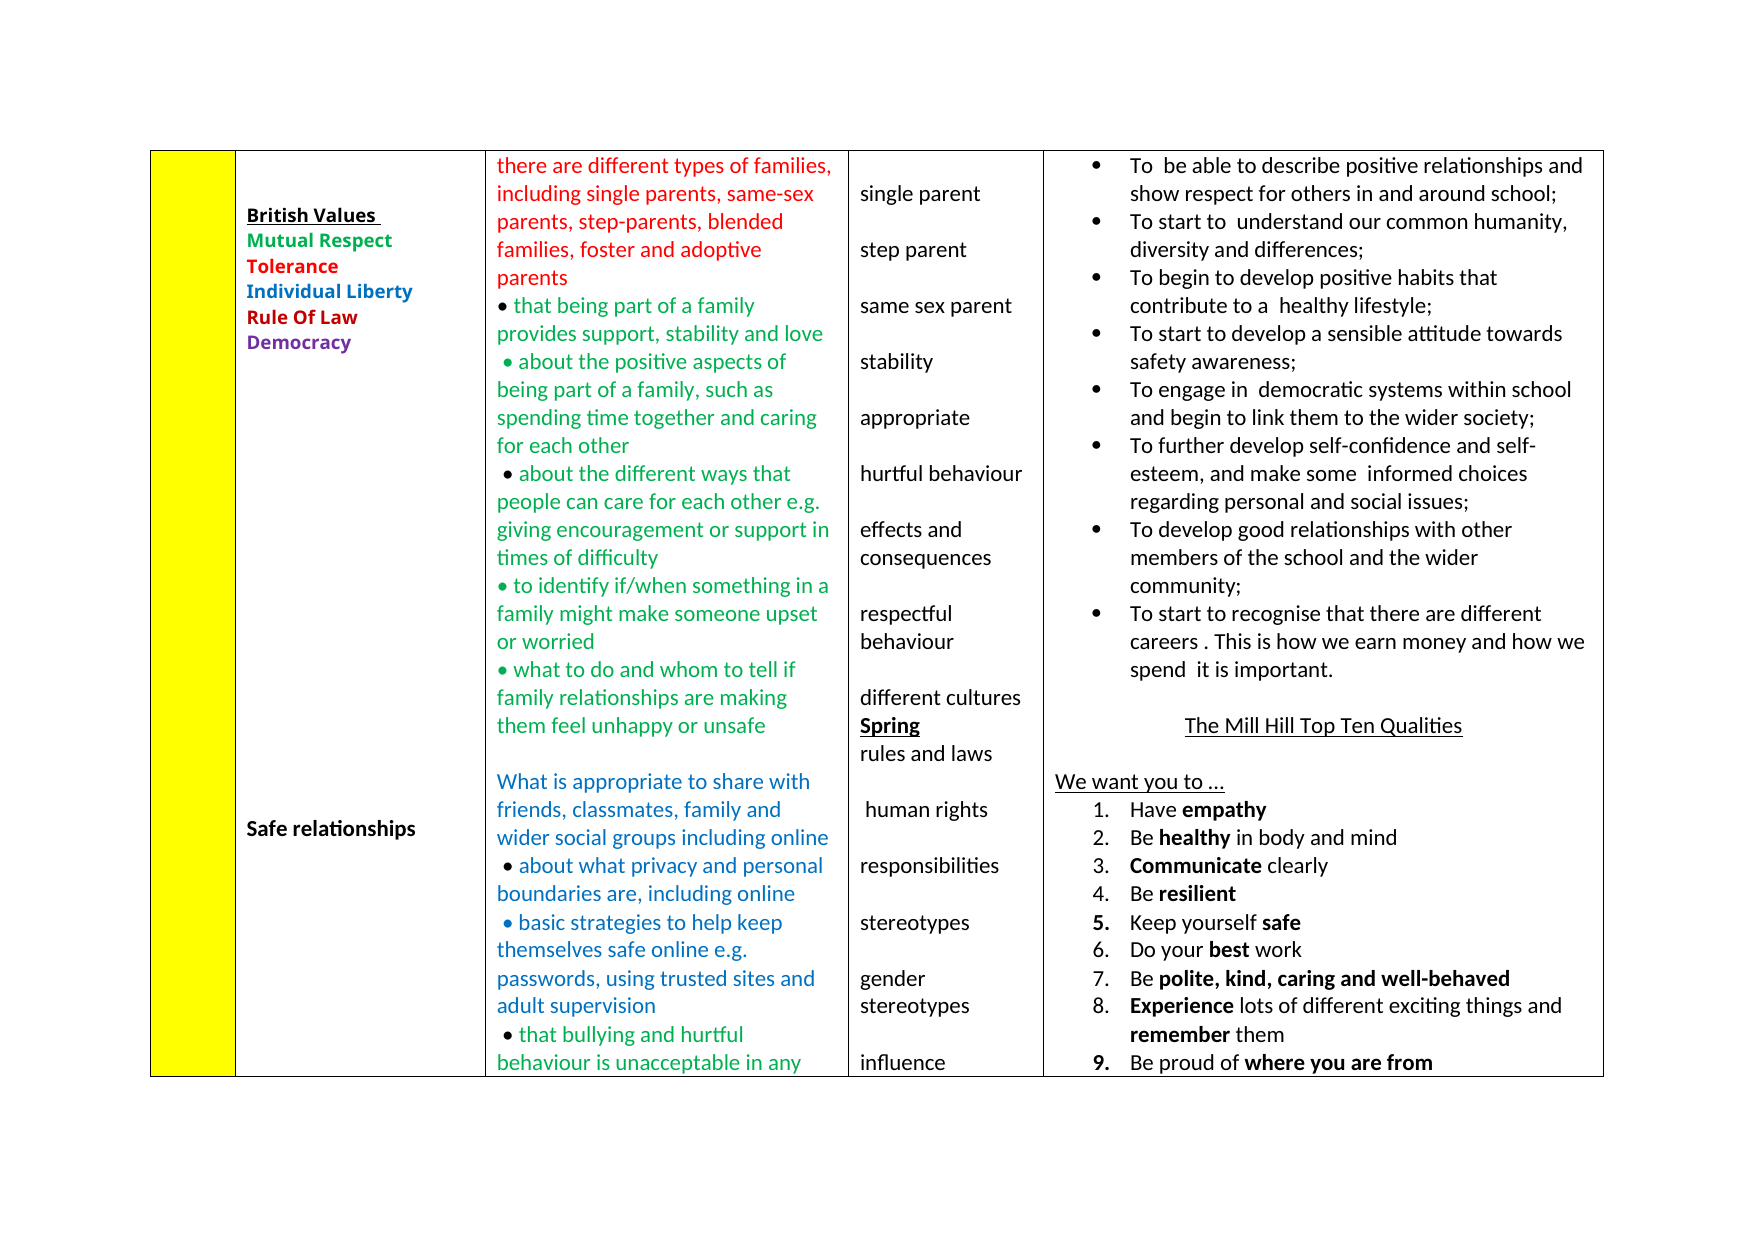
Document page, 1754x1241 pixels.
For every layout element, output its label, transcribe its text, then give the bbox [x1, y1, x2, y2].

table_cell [236, 151, 485, 1076]
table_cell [486, 151, 848, 1076]
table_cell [849, 151, 1043, 1076]
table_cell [1044, 151, 1603, 1076]
table_cell Y3 [151, 151, 235, 1076]
